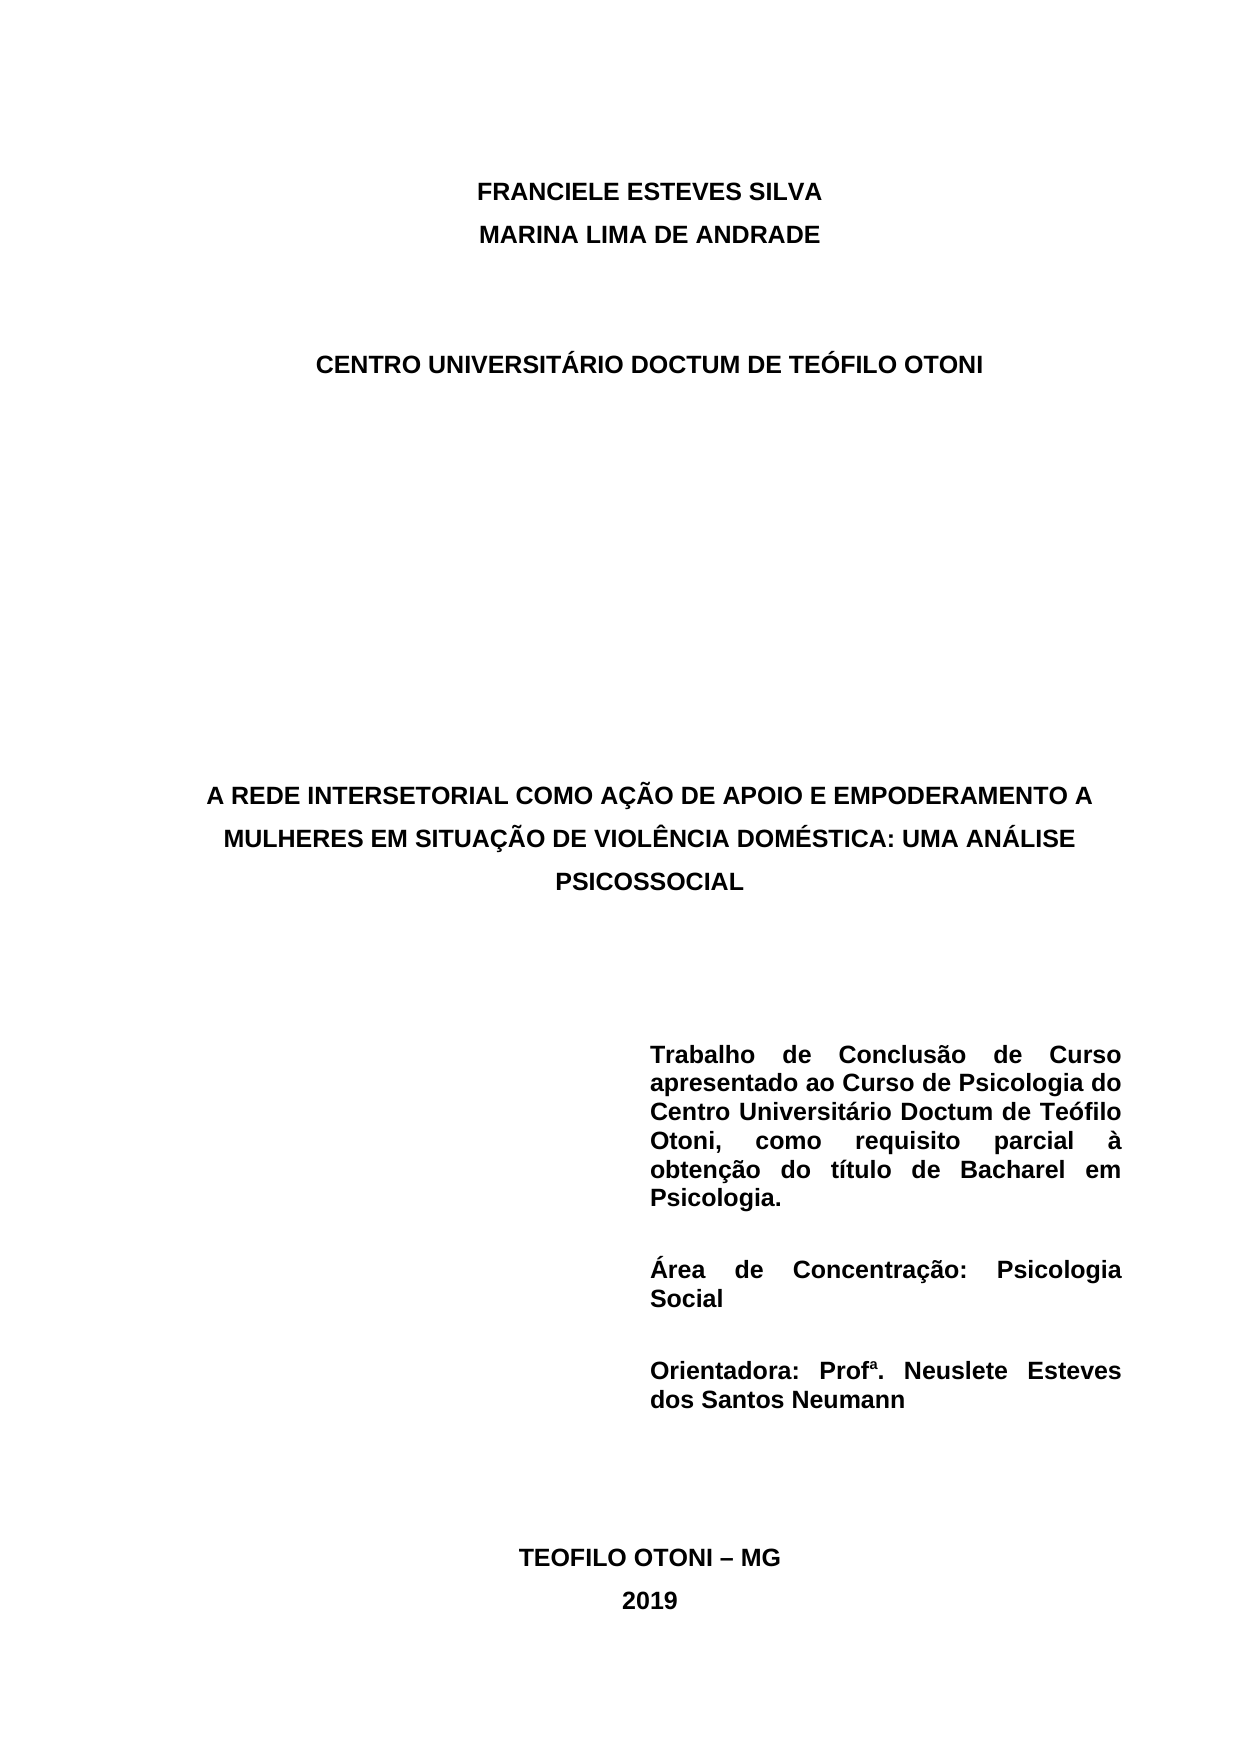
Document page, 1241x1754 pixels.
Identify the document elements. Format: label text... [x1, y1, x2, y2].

text CENTRO UNIVERSITÁRIO DOCTUM DE TEÓFILO OTONI [177, 350, 1122, 378]
text Área de Concentração: Psicologia Social [650, 1255, 1122, 1313]
text MARINA LIMA DE ANDRADE [177, 220, 1122, 249]
text TEOFILO OTONI – MG [177, 1543, 1122, 1572]
text A REDE INTERSETORIAL COMO AÇÃO DE APOIO E EMPODERAMENTO A MULHERES EM SITUAÇÃO DE VIOLÊNCIA DOMÉSTICA: UMA ANÁLISE PSICOSSOCIAL [177, 781, 1122, 896]
text Trabalho de Conclusão de Curso apresentado ao Curso de Psicologia do Centro Universitário Doctum de Teófilo Otoni, como requisito parcial à obtenção do título de Bacharel em Psicologia. [650, 1040, 1122, 1212]
text 2019 [177, 1586, 1122, 1615]
text FRANCIELE ESTEVES SILVA [177, 177, 1122, 206]
text Orientadora: Profa. Neuslete Esteves dos Santos Neumann [650, 1356, 1122, 1413]
